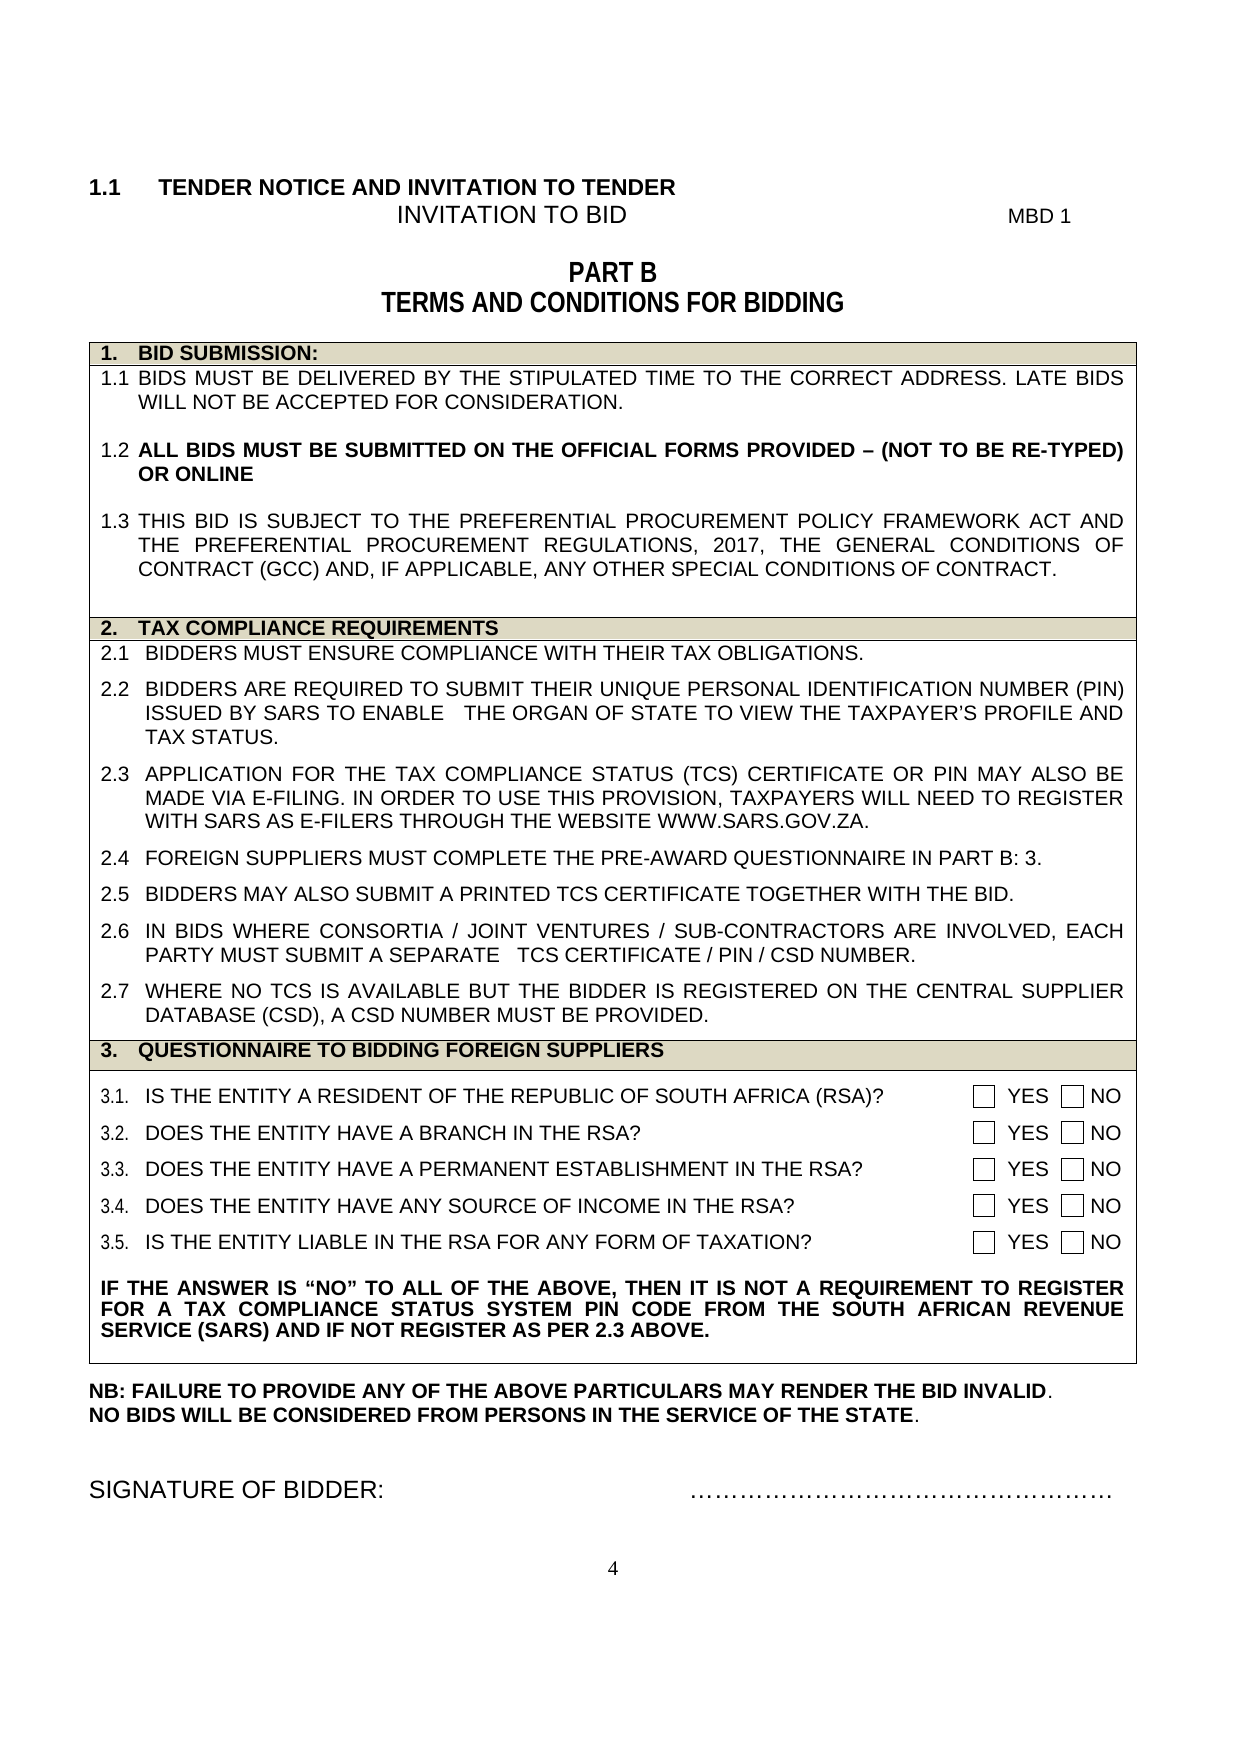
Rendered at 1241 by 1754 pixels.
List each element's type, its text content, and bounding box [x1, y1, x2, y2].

table_cell QUESTIONNAIRE TO BIDDING FOREIGN SUPPLIERS [90, 1041, 1136, 1070]
text PART B [89, 259, 1137, 288]
table_cell BIDS MUST BE DELIVERED BY THE STIPULATED TIME TO THE CORRECT ADDRESS. LATE BIDS WILL NOT BE ACCEPTED FOR CONSIDERATION. ALL BIDS MUST BE SUBMITTED ON THE OFFICIAL FORMS PROVIDED – (NOT TO BE RE-TYPED) OR ONLINE THIS BID IS SUBJECT TO THE PREFERENTIAL PROCUREMENT POLICY FRAMEWORK ACT AND THE PREFERENTIAL PROCUREMENT REGULATIONS, 2017, THE GENERAL CONDITIONS OF CONTRACT (GCC) AND, IF APPLICABLE, ANY OTHER SPECIAL CONDITIONS OF CONTRACT. [90, 366, 1136, 617]
text TERMS AND CONDITIONS FOR BIDDING [89, 288, 1137, 318]
text NO BIDS WILL BE CONSIDERED FROM PERSONS IN THE SERVICE OF THE STATE. [89, 1403, 1137, 1427]
text NB: FAILURE TO PROVIDE ANY OF THE ABOVE PARTICULARS MAY RENDER THE BID INVALID. [89, 1379, 1137, 1403]
table_cell BIDDERS MUST ENSURE COMPLIANCE WITH THEIR TAX OBLIGATIONS. BIDDERS ARE REQUIRED TO SUBMIT THEIR UNIQUE PERSONAL IDENTIFICATION NUMBER (PIN) ISSUED BY SARS TO ENABLE THE ORGAN OF STATE TO VIEW THE TAXPAYER’S PROFILE AND TAX STATUS. APPLICATION FOR THE TAX COMPLIANCE STATUS (TCS) CERTIFICATE OR PIN MAY ALSO BE MADE VIA E-FILING. IN ORDER TO USE THIS PROVISION, TAXPAYERS WILL NEED TO REGISTER WITH SARS AS E-FILERS THROUGH THE WEBSITE WWW.SARS.GOV.ZA. FOREIGN SUPPLIERS MUST COMPLETE THE PRE-AWARD QUESTIONNAIRE IN PART B: 3. BIDDERS MAY ALSO SUBMIT A PRINTED TCS CERTIFICATE TOGETHER WITH THE BID. IN BIDS WHERE CONSORTIA / JOINT VENTURES / SUB-CONTRACTORS ARE INVOLVED, EACH PARTY MUST SUBMIT A SEPARATE TCS CERTIFICATE / PIN / CSD NUMBER. WHERE NO TCS IS AVAILABLE BUT THE BIDDER IS REGISTERED ON THE CENTRAL SUPPLIER DATABASE (CSD), A CSD NUMBER MUST BE PROVIDED. [90, 641, 1136, 1039]
title INVITATION TO BID MBD 1 [89, 200, 1137, 229]
table_header BID SUBMISSION: [90, 343, 1136, 364]
text SIGNATURE OF BIDDER: …………………………………………… [89, 1474, 1137, 1503]
table_cell TAX COMPLIANCE REQUIREMENTS [90, 618, 1136, 639]
list TENDER NOTICE AND INVITATION TO TENDER [89, 174, 1137, 200]
table_cell IS THE ENTITY A RESIDENT OF THE REPUBLIC OF SOUTH AFRICA (RSA)? YES NO DOES THE ENTITY HAVE A BRANCH IN THE RSA? YES NO DOES THE ENTITY HAVE A PERMANENT ESTABLISHMENT IN THE ? YES NO DOES THE ENTITY HAVE ANY SOURCE OF INCOME IN THE RSA? YES NO IS THE ENTITY LIABLE IN THE RSA FOR ANY FORM OF TAXATION? YES NO IF THE ANSWER IS “NO” TO ALL OF THE ABOVE, THEN IT IS NOT A REQUIREMENT TO REGISTER FOR A TAX COMPLIANCE STATUS SYSTEM PIN CODE FROM THE SOUTH AFRICAN REVENUE SERVICE (SARS) AND IF NOT REGISTER AS PER 2.3 ABOVE. [90, 1071, 1136, 1363]
